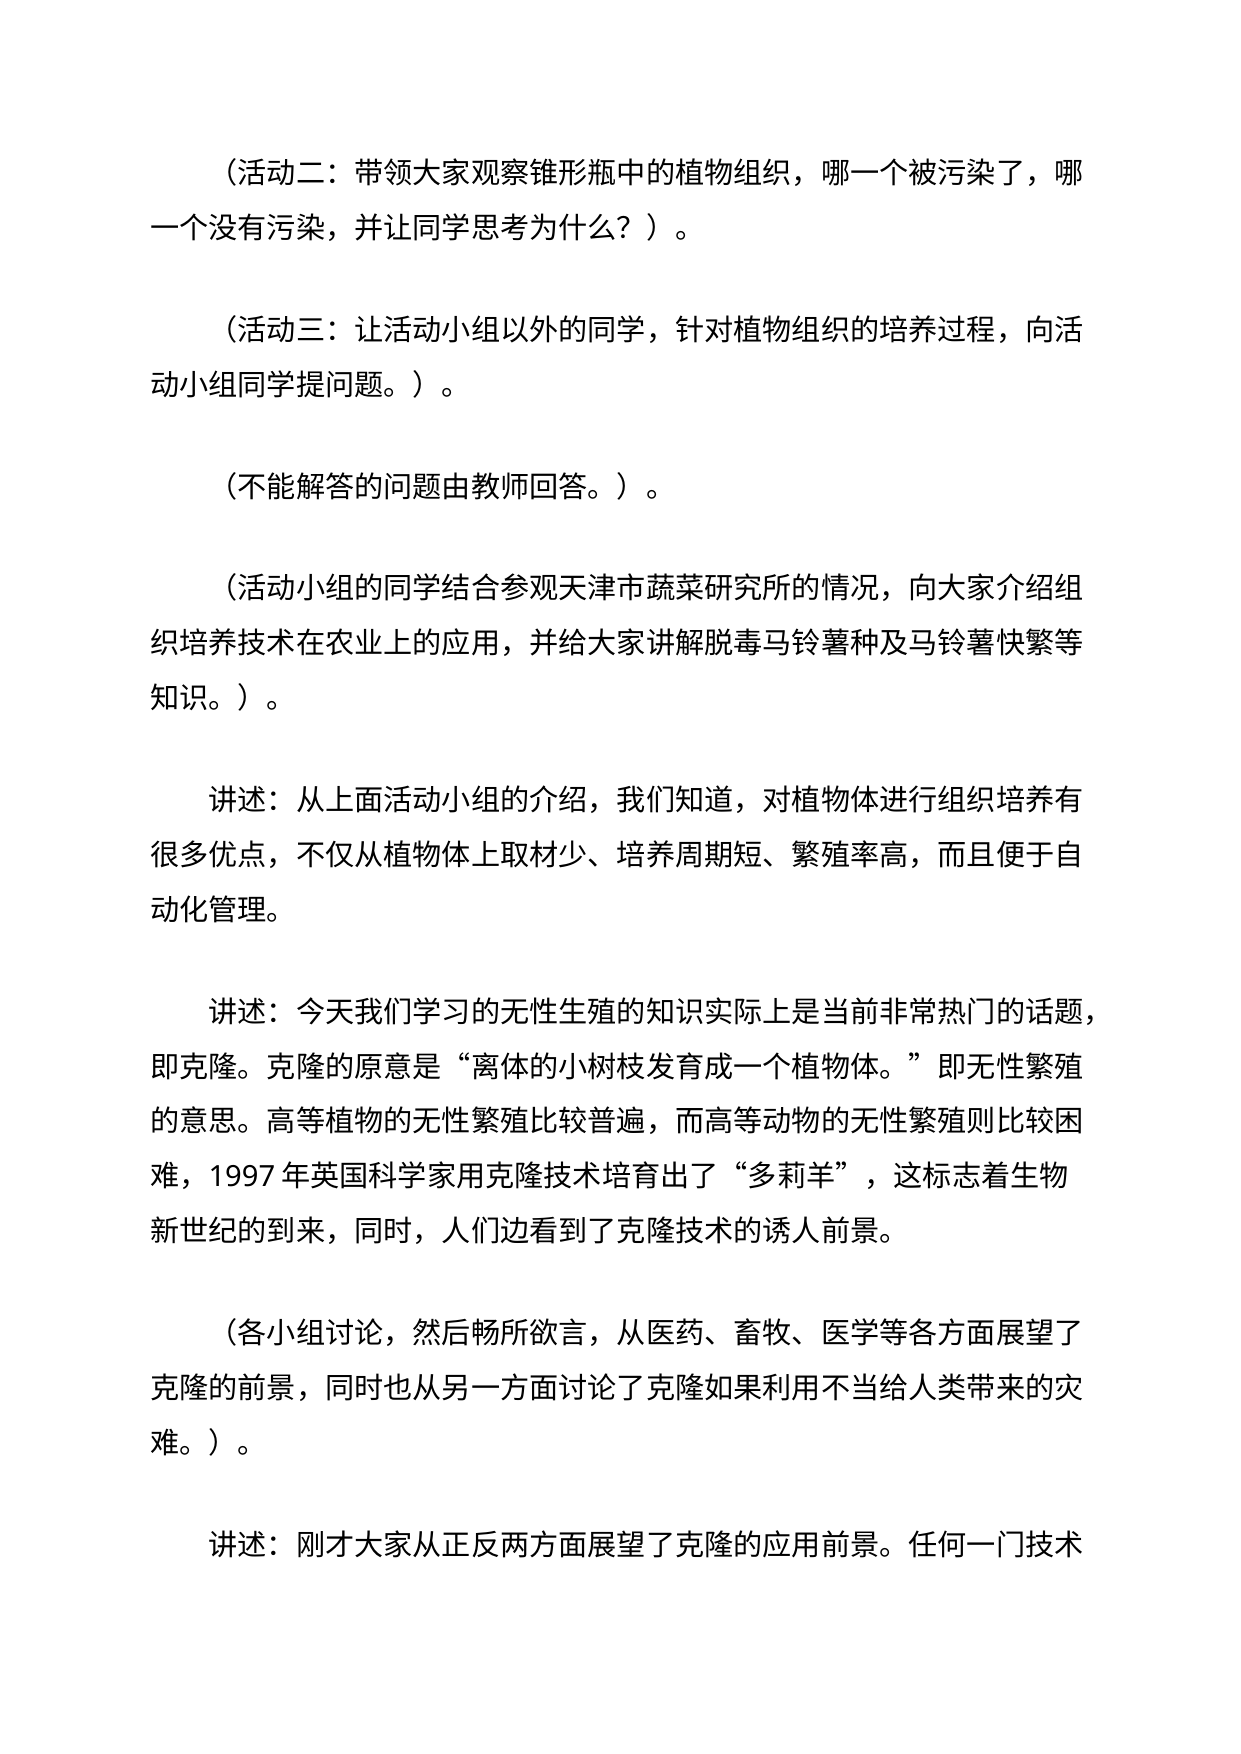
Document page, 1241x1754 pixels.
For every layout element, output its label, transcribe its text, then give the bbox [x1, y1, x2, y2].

text 讲述：从上面活动小组的介绍，我们知道，对植物体进行组织培养有很多优点，不仅从植物体上取材少、培养周期短、繁殖率高，而且便于自动化管理。 [150, 777, 1090, 929]
text （活动小组的同学结合参观天津市蔬菜研究所的情况，向大家介绍组织培养技术在农业上的应用，并给大家讲解脱毒马铃薯种及马铃薯快繁等知识。）。 [150, 565, 1090, 717]
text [150, 1521, 1090, 1563]
text （活动二：带领大家观察锥形瓶中的植物组织，哪一个被污染了，哪一个没有污染，并让同学思考为什么？）。 [150, 150, 1090, 247]
text （不能解答的问题由教师回答。）。 [150, 463, 1090, 506]
text 讲述：今天我们学习的无性生殖的知识实际上是当前非常热门的话题，即克隆。克隆的原意是“离体的小树枝发育成一个植物体。”即无性繁殖的意思。高等植物的无性繁殖比较普遍，而高等动物的无性繁殖则比较困难，1997年英国科学家用克隆技术培育出了“多莉羊”，这标志着生物新世纪的到来，同时，人们边看到了克隆技术的诱人前景。 [150, 988, 1090, 1250]
text （活动三：让活动小组以外的同学，针对植物组织的培养过程，向活动小组同学提问题。）。 [150, 307, 1090, 404]
text （各小组讨论，然后畅所欲言，从医药、畜牧、医学等各方面展望了克隆的前景，同时也从另一方面讨论了克隆如果利用不当给人类带来的灾难。）。 [150, 1310, 1090, 1462]
